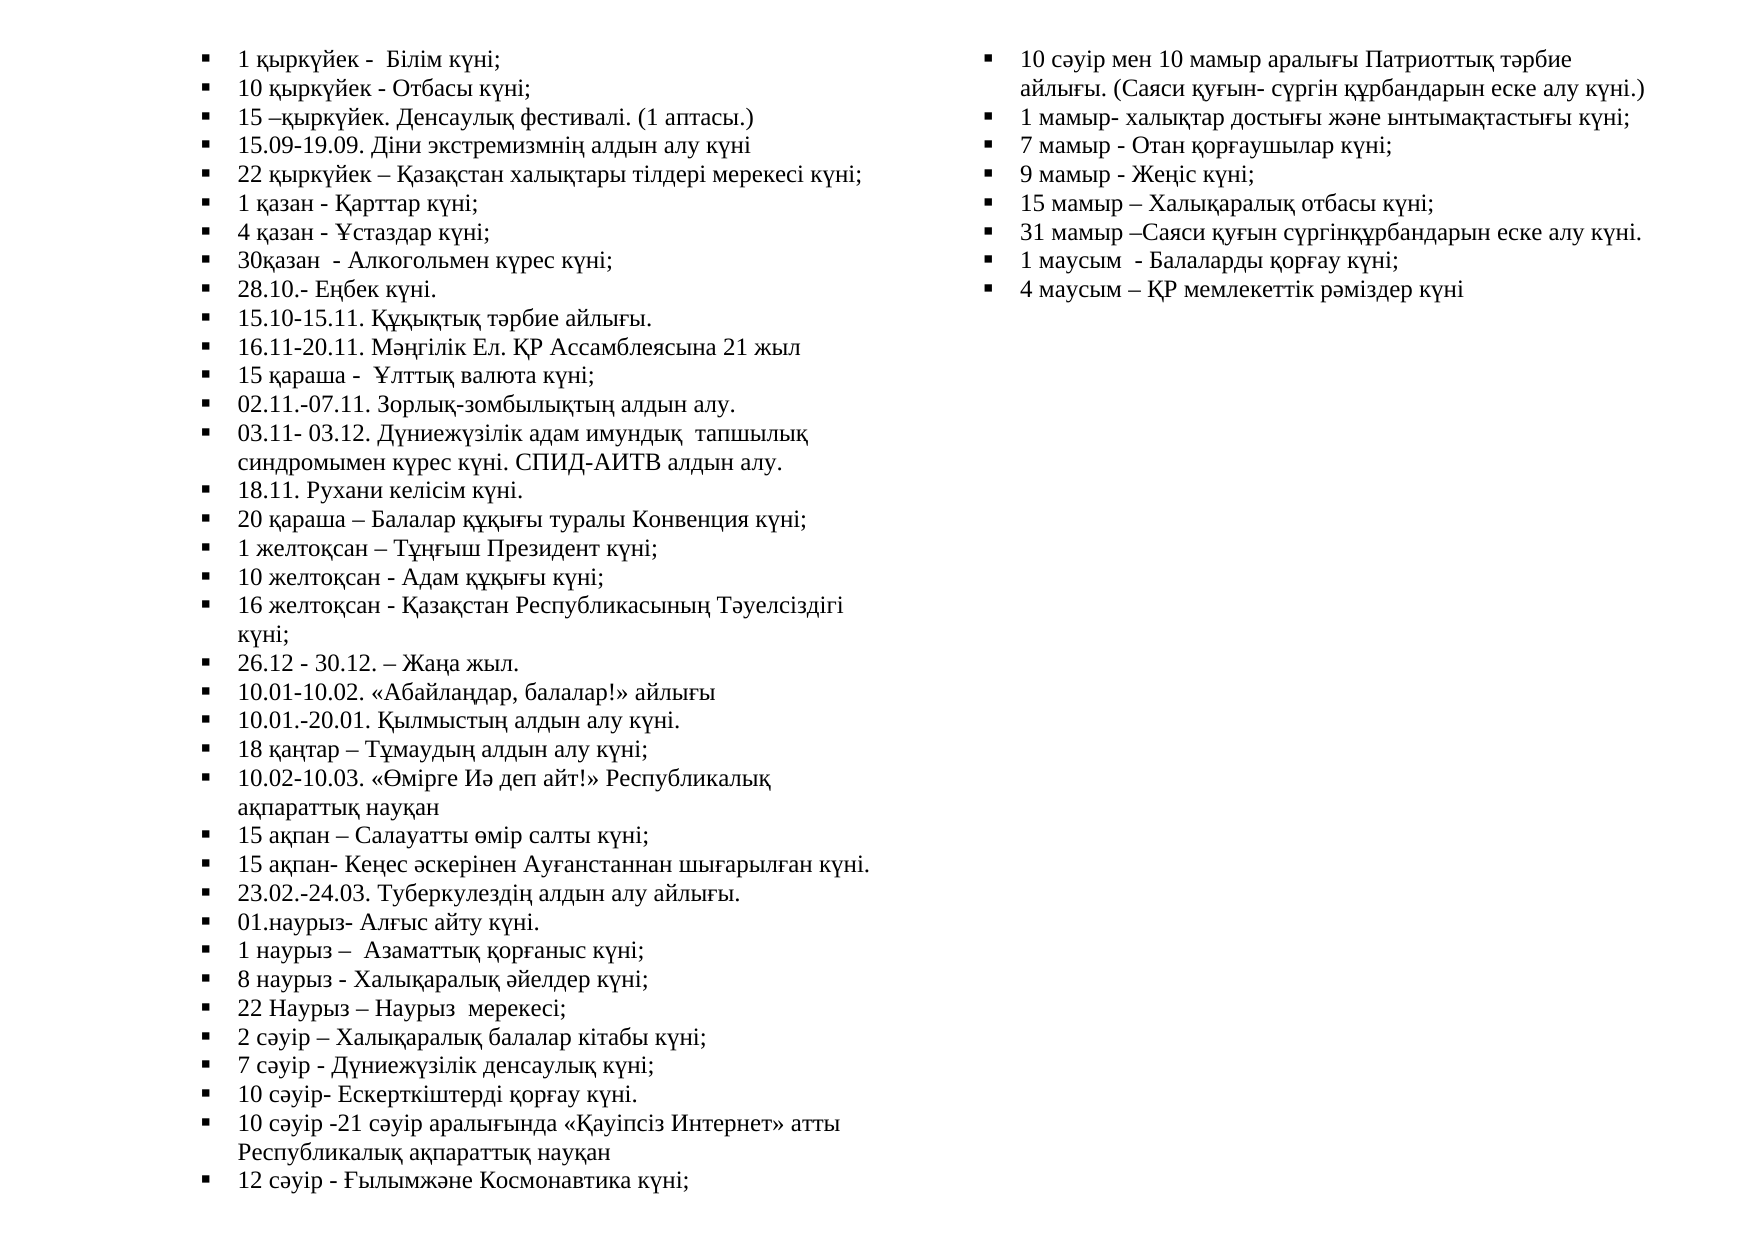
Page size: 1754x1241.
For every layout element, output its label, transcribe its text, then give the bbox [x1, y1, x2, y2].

list 1 маусым - Балаларды қорғау күні; [982, 246, 1654, 274]
list 03.11- 03.12. Дүниежүзілік адам имундық тапшылық синдромымен күрес күні. СПИД-АИТВ алдын алу. [200, 418, 871, 476]
list 28.10.- Еңбек күні. [200, 274, 871, 303]
list 01.наурыз- Алғыс айту күні. [200, 907, 871, 936]
list 30қазан - Алкогольмен күрес күні; [200, 246, 871, 274]
list 22 қыркүйек – Қазақстан халықтары тілдері мерекесі күні; [200, 159, 871, 188]
list 10 сәуір- Ескерткіштерді қорғау күні. [200, 1079, 871, 1108]
list 12 сәуір - Ғылымжәне Космонавтика күні; [200, 1166, 871, 1194]
list 10.01-10.02. «Абайлаңдар, балалар!» айлығы [200, 677, 871, 706]
list 16.11-20.11. Мәңгілік Ел. ҚР Ассамблеясына 21 жыл [200, 332, 871, 361]
list 4 маусым – ҚР мемлекеттік рәміздер күні [982, 274, 1654, 303]
list 15 қараша - Ұлттық валюта күні; [200, 361, 871, 389]
list 10 желтоқсан - Адам құқығы күні; [200, 562, 871, 591]
list 15 ақпан – Салауатты өмір салты күні; [200, 821, 871, 849]
list 26.12 - 30.12. – Жаңа жыл. [200, 648, 871, 677]
list 02.11.-07.11. Зорлық-зомбылықтың алдын алу. [200, 389, 871, 418]
list 7 сәуір - Дүниежүзілік денсаулық күні; [200, 1051, 871, 1079]
list 18 қаңтар – Тұмаудың алдын алу күні; [200, 734, 871, 763]
list 10 сәуір -21 сәуір аралығында «Қауіпсіз Интернет» атты Республикалық ақпараттық науқан [200, 1108, 871, 1166]
list 23.02.-24.03. Туберкулездің алдын алу айлығы. [200, 878, 871, 907]
list 15 мамыр – Халықаралық отбасы күні; [982, 188, 1654, 217]
list 15 ақпан- Кеңес әскерінен Ауғанстаннан шығарылған күні. [200, 849, 871, 878]
list 8 наурыз - Халықаралық әйелдер күні; [200, 964, 871, 993]
list 1 мамыр- халықтар достығы және ынтымақтастығы күні; [982, 102, 1654, 131]
list 4 қазан - Ұстаздар күні; [200, 217, 871, 246]
list 20 қараша – Балалар құқығы туралы Конвенция күні; [200, 504, 871, 533]
list 1 қыркүйек - Білім күні; [200, 44, 871, 73]
list 7 мамыр - Отан қорғаушылар күні; [982, 131, 1654, 159]
list 10 қыркүйек - Отбасы күні; [200, 73, 871, 102]
list 1 желтоқсан – Тұңғыш Президент күні; [200, 533, 871, 562]
list 2 сәуір – Халықаралық балалар кітабы күні; [200, 1022, 871, 1051]
list 22 Наурыз – Наурыз мерекесі; [200, 993, 871, 1022]
list 15.10-15.11. Құқықтық тәрбие айлығы. [200, 303, 871, 332]
list 10 сәуір мен 10 мамыр аралығы Патриоттық тәрбие айлығы. (Саяси қуғын- сүргін құрбандарын еске алу күні.) [982, 44, 1654, 102]
list 1 наурыз – Азаматтық қорғаныс күні; [200, 936, 871, 964]
list 10.01.-20.01. Қылмыстың алдын алу күні. [200, 706, 871, 734]
list 18.11. Рухани келісім күні. [200, 476, 871, 504]
list 15 –қыркүйек. Денсаулық фестивалі. (1 аптасы.) [200, 102, 871, 131]
list 15.09-19.09. Діни экстремизмнің алдын алу күні [200, 131, 871, 159]
list 10.02-10.03. «Өмірге Иә деп айт!» Республикалық ақпараттық науқан [200, 763, 871, 821]
list 31 мамыр –Саяси қуғын сүргінқұрбандарын еске алу күні. [982, 217, 1654, 246]
list 1 қазан - Қарттар күні; [200, 188, 871, 217]
list 9 мамыр - Жеңіс күні; [982, 159, 1654, 188]
list 16 желтоқсан - Қазақстан Республикасының Тәуелсіздігі күні; [200, 591, 871, 648]
